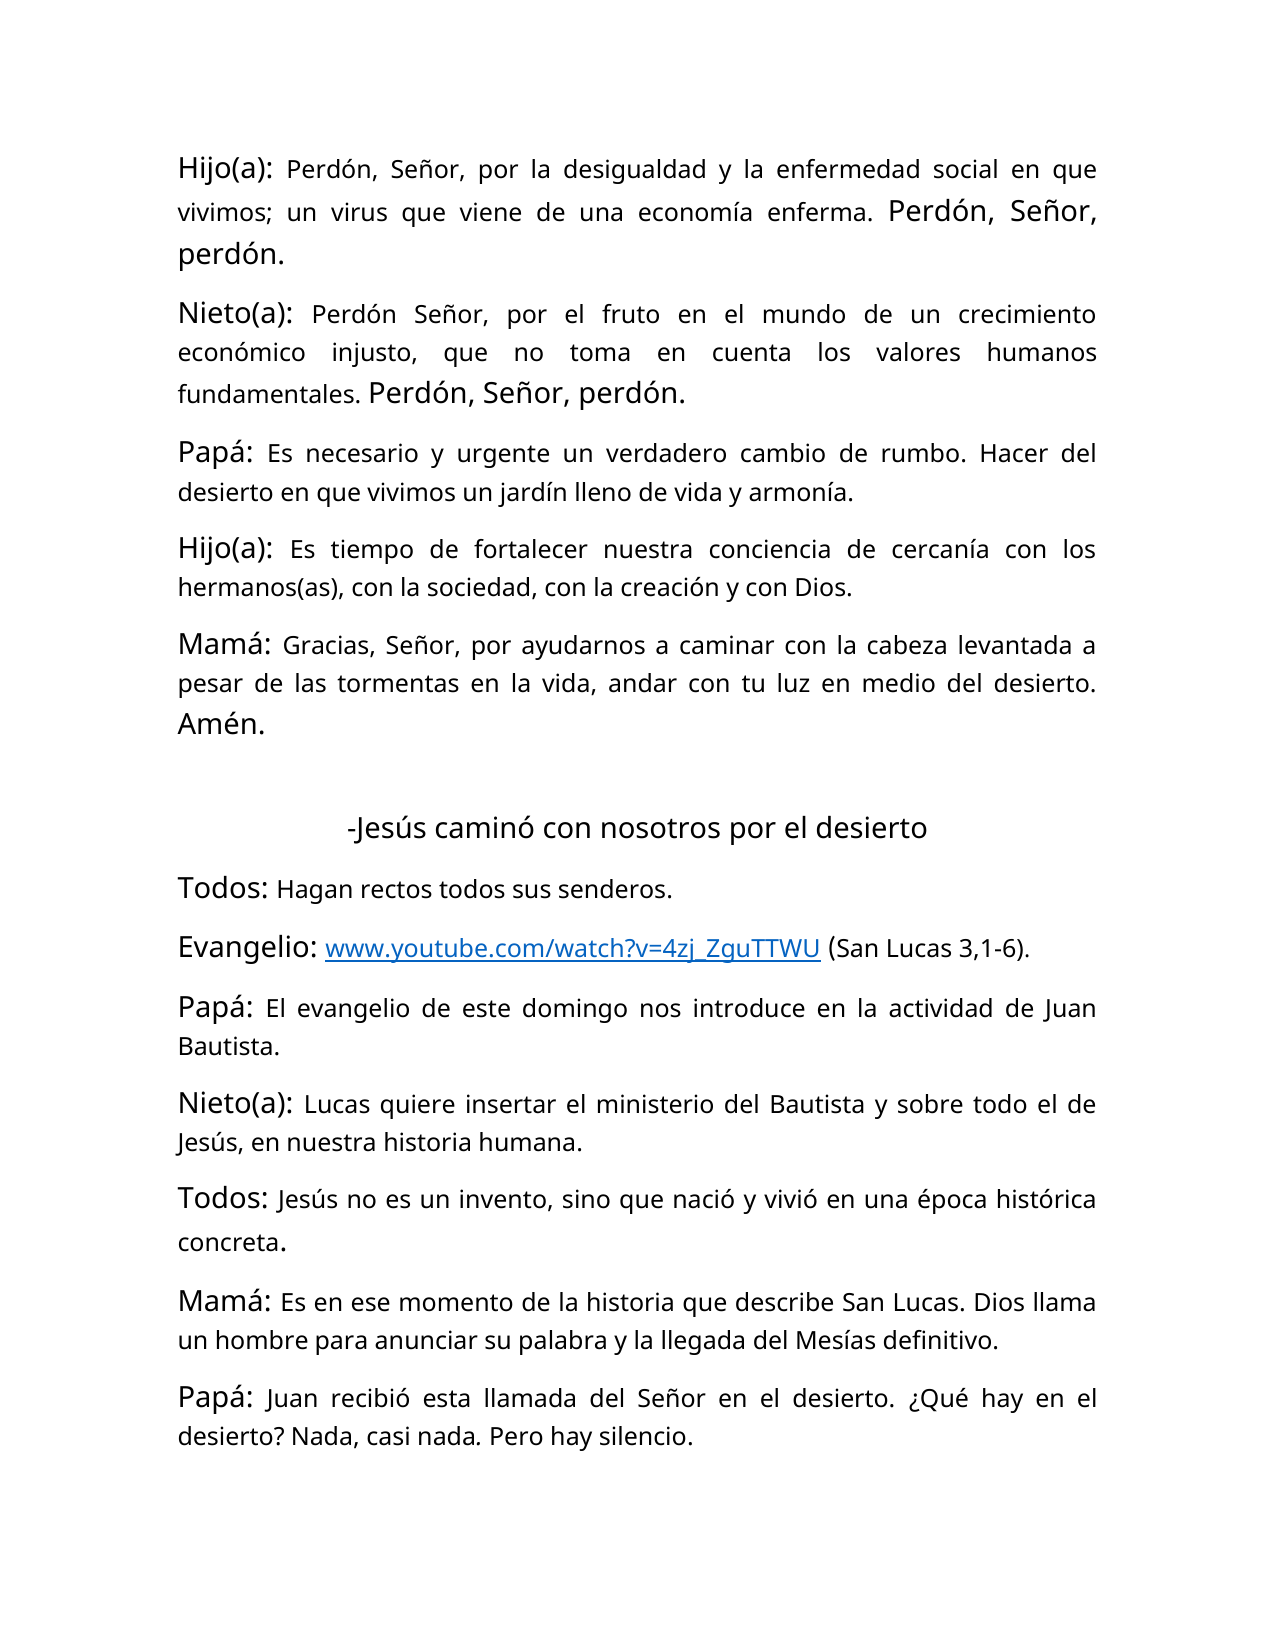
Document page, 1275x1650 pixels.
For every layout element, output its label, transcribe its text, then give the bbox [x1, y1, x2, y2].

text Nieto(a): Perdón Señor, por el fruto en el mundo de un crecimiento económico injusto, que no toma en cuenta los valores humanos fundamentales. Perdón, Señor, perdón. [177, 293, 1098, 412]
text Nieto(a): Lucas quiere insertar el ministerio del Bautista y sobre todo el de Jesús, en nuestra historia humana. [177, 1082, 1098, 1158]
text Mamá: Gracias, Señor, por ayudarnos a caminar con la cabeza levantada a pesar de las tormentas en la vida, andar con tu luz en medio del desierto. Amén. [177, 623, 1098, 743]
text Todos: Jesús no es un invento, sino que nació y vivió en una época histórica concreta. [177, 1178, 1098, 1260]
text Papá: Es necesario y urgente un verdadero cambio de rumbo. Hacer del desierto en que vivimos un jardín lleno de vida y armonía. [177, 432, 1098, 508]
text Todos: Hagan rectos todos sus senderos. [177, 867, 1098, 907]
text Hijo(a): Es tiempo de fortalecer nuestra conciencia de cercanía con los hermanos(as), con la sociedad, con la creación y con Dios. [177, 528, 1098, 604]
text Mamá: Es en ese momento de la historia que describe San Lucas. Dios llama un hombre para anunciar su palabra y la llegada del Mesías definitivo. [177, 1280, 1098, 1356]
text Evangelio: www.youtube.com/watch?v=4zj_ZguTTWU (San Lucas 3,1-6). [177, 927, 1098, 966]
text -Jesús caminó con nosotros por el desierto [177, 808, 1098, 847]
text Papá: Juan recibió esta llamada del Señor en el desierto. ¿Qué hay en el desierto? Nada, casi nada. Pero hay silencio. [177, 1376, 1098, 1452]
text Papá: El evangelio de este domingo nos introduce en la actividad de Juan Bautista. [177, 986, 1098, 1062]
text Hijo(a): Perdón, Señor, por la desigualdad y la enfermedad social en que vivimos; un virus que viene de una economía enferma. Perdón, Señor, perdón. [177, 148, 1098, 273]
